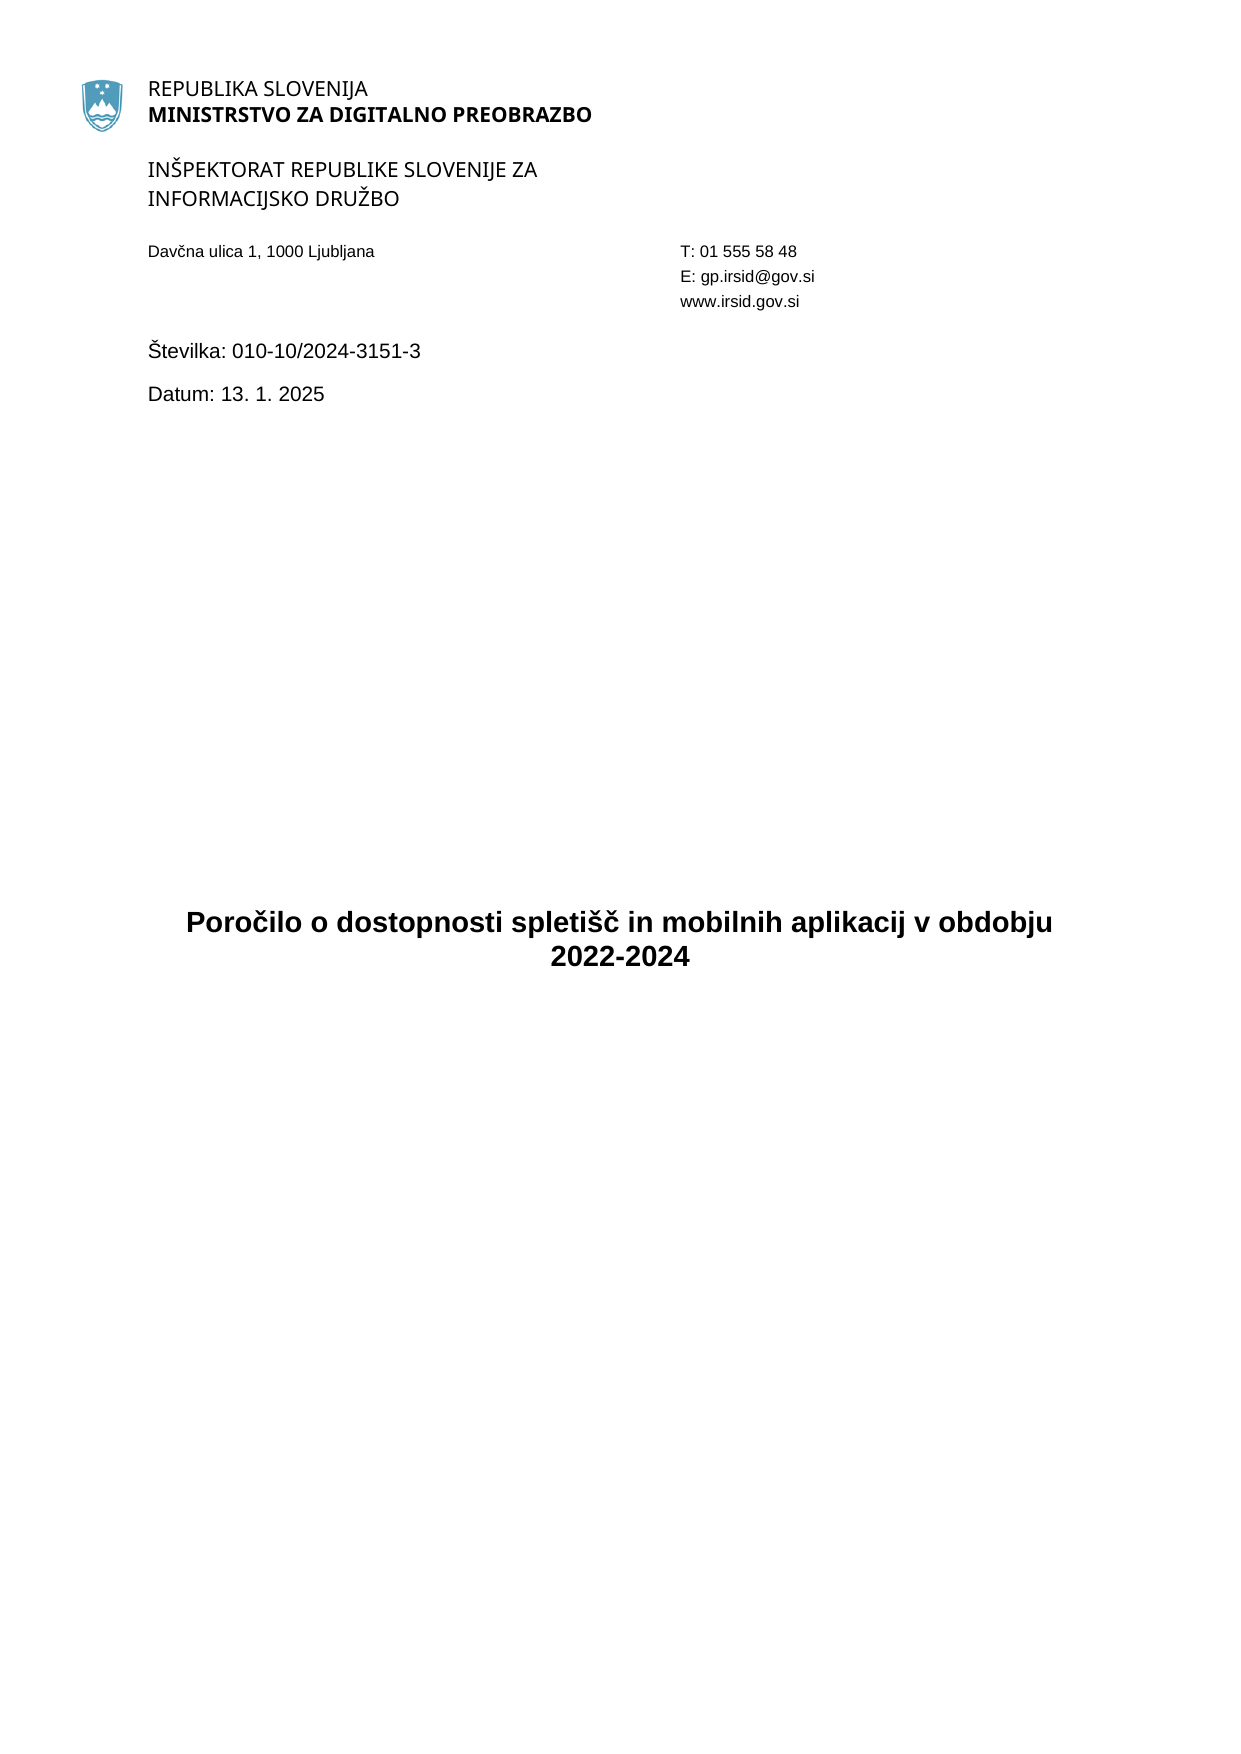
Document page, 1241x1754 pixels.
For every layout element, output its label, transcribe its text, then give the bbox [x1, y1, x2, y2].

text Številka: 010-10/2024-3151-3 [148, 336, 1093, 363]
text Poročilo o dostopnosti spletišč in mobilnih aplikacij v obdobju 2022-2024 [148, 905, 1093, 972]
text Datum: 13. 1. 2025 [148, 380, 1093, 407]
picture [76, 74, 126, 132]
